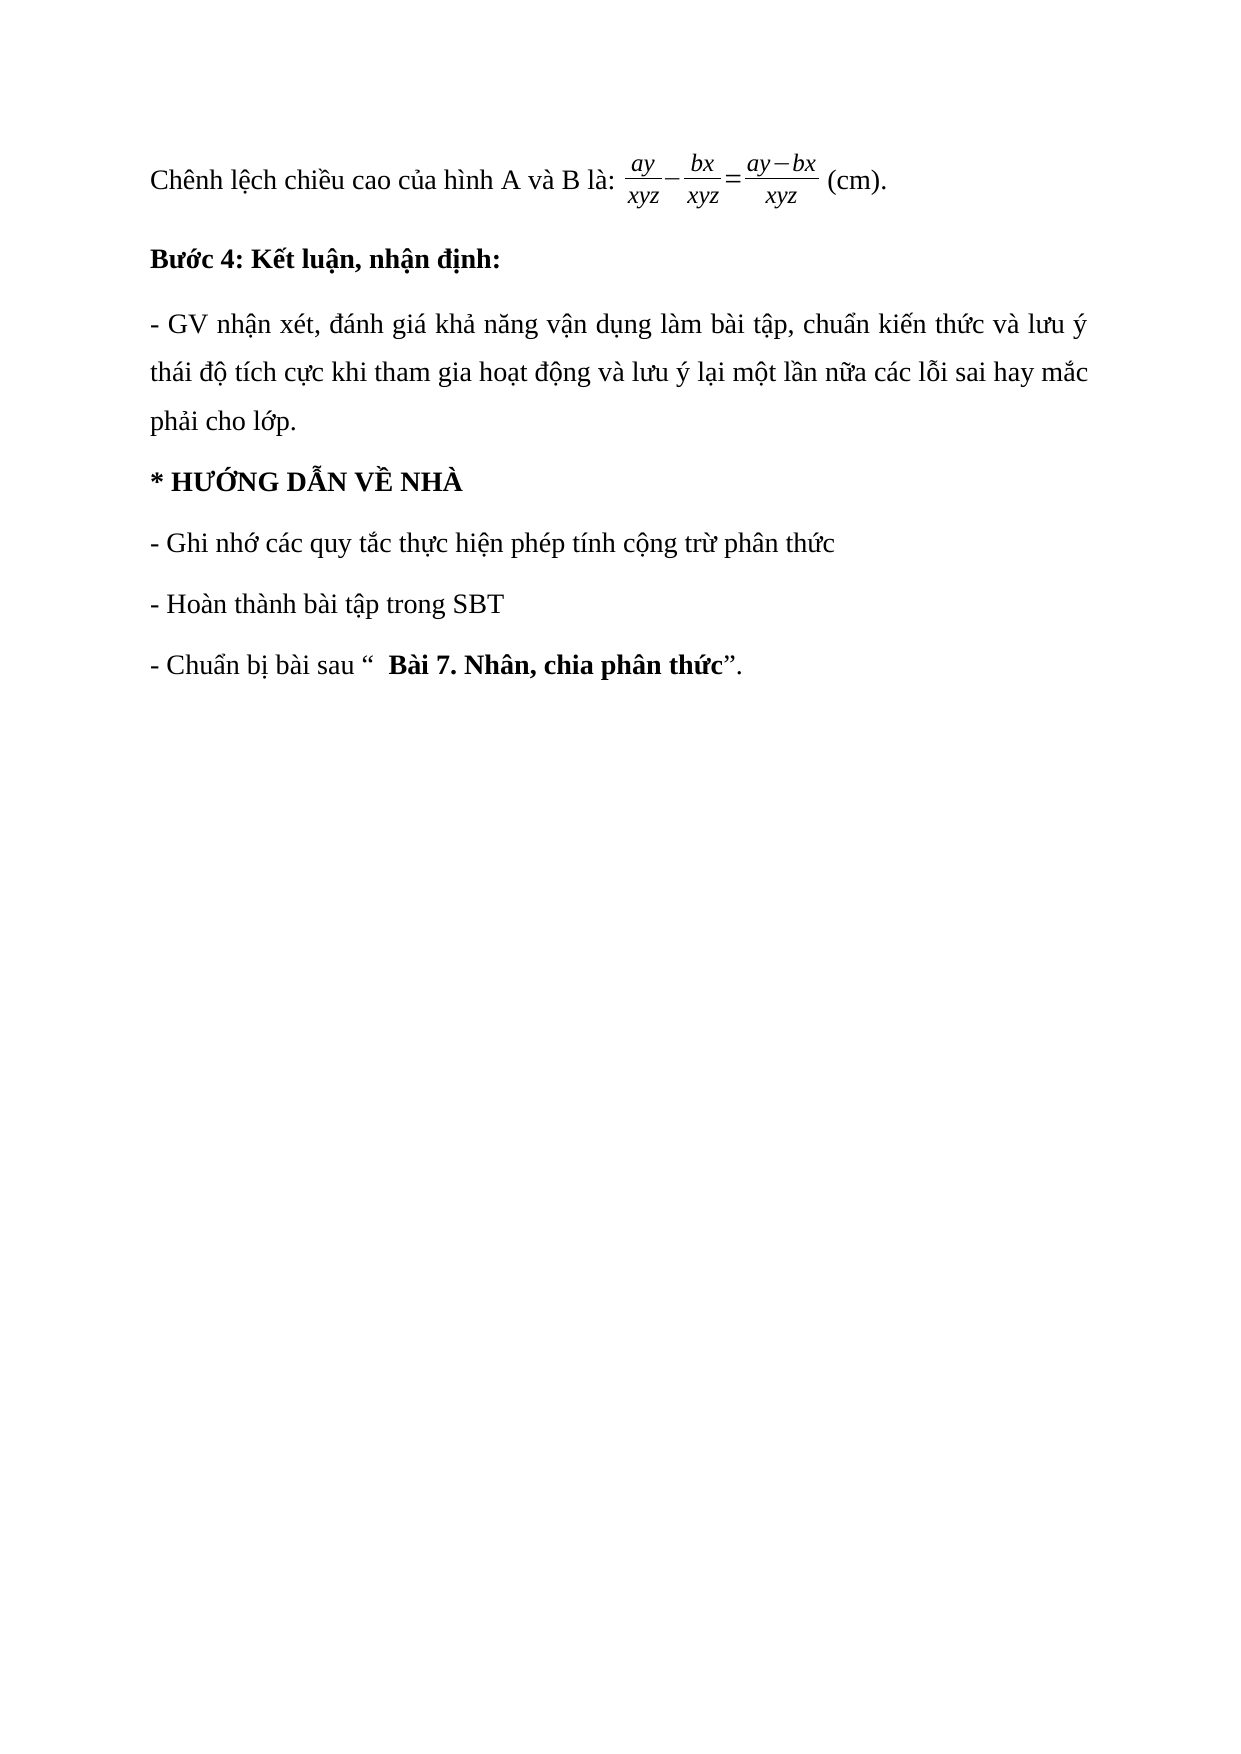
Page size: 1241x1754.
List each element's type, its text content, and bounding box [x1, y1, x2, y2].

text - Chuẩn bị bài sau “ Bài 7. Nhân, chia phân thức”. [150, 648, 1090, 681]
text - GV nhận xét, đánh giá khả năng vận dụng làm bài tập, chuẩn kiến thức và lưu ý thái độ tích cực khi tham gia hoạt động và lưu ý lại một lần nữa các lỗi sai hay mắc phải cho lớp. [150, 307, 1090, 436]
text Bước 4: Kết luận, nhận định: [150, 242, 1090, 274]
text * HƯỚNG DẪN VỀ NHÀ [150, 465, 1090, 497]
text - Ghi nhớ các quy tắc thực hiện phép tính cộng trừ phân thức [150, 526, 1090, 558]
text - Hoàn thành bài tập trong SBT [150, 587, 1090, 619]
text Chênh lệch chiều cao của hình A và B là: (cm). [150, 150, 1090, 209]
